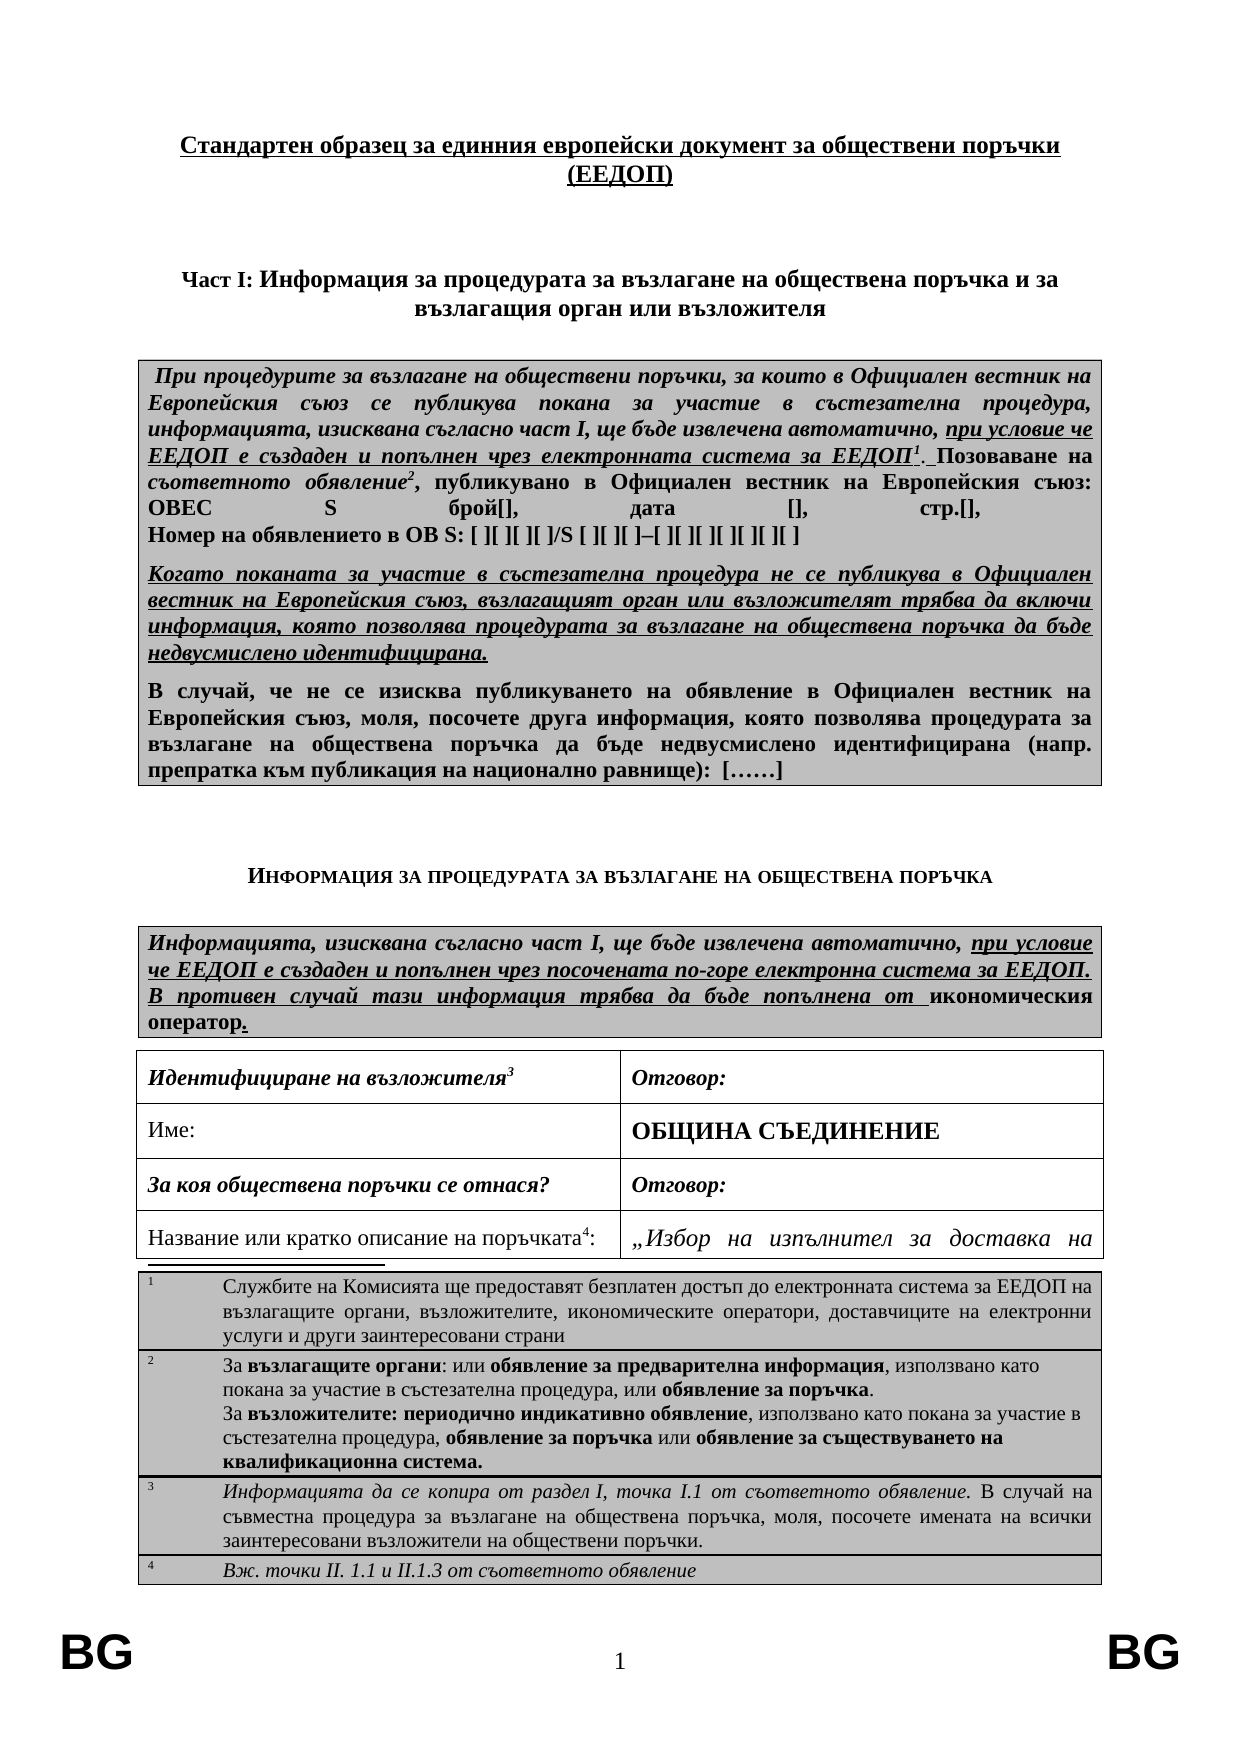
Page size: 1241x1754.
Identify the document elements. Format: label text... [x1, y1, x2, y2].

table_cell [621, 1211, 1103, 1257]
text В случай, че не се изисква публикуването на обявление в Официален вестник на Европейския съюз, моля, посочете друга информация, която позволява процедурата за възлагане на обществена поръчка да бъде недвусмислено идентифицирана (напр. препратка към публикация на национално равнище): [……] [139, 674, 1101, 785]
table_cell Отговор: [621, 1159, 1103, 1210]
table_cell За коя обществена поръчки се отнася? [137, 1159, 620, 1210]
title Част І: Информация за процедурата за възлагане на обществена поръчка и за възлагащия орган или възложителя [148, 264, 1093, 322]
text При процедурите за възлагане на обществени поръчки, за които в Официален вестник на Европейския съюз се публикува покана за участие в състезателна процедура, информацията, изисквана съгласно част I, ще бъде извлечена автоматично, при условие че ЕЕДОП е създаден и попълнен чрез електронната система за ЕЕДОП. Позоваване на съответното обявление, публикувано в Официален вестник на Европейския съюз: OВEС S брой[], дата [], стр.[], Номер на обявлението в ОВ S: [ ][ ][ ][ ]/S [ ][ ][ ]–[ ][ ][ ][ ][ ][ ][ ] [139, 361, 1101, 547]
table_header Отговор: [621, 1051, 1103, 1103]
text Когато поканата за участие в състезателна процедура не се публикува в Официален вестник на Европейския съюз, възлагащият орган или възложителят трябва да включи информация, която позволява процедурата за възлагане на обществена поръчка да бъде недвусмислено идентифицирана. [139, 556, 1101, 665]
table_header Идентифициране на възложителя [137, 1051, 620, 1103]
title Информация за процедурата за възлагане на обществена поръчка [148, 862, 1093, 889]
text Информацията, изисквана съгласно част I, ще бъде извлечена автоматично, при условие че ЕЕДОП е създаден и попълнен чрез посочената по-горе електронна система за ЕЕДОП. В противен случай тази информация трябва да бъде попълнена от икономическия оператор. [139, 927, 1101, 1037]
text Стандартен образец за единния европейски документ за обществени поръчки (ЕЕДОП) [148, 131, 1093, 188]
table_cell ОБЩИНА СЪЕДИНЕНИЕ [621, 1104, 1103, 1158]
table_cell Име: [137, 1104, 620, 1158]
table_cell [137, 1211, 620, 1257]
